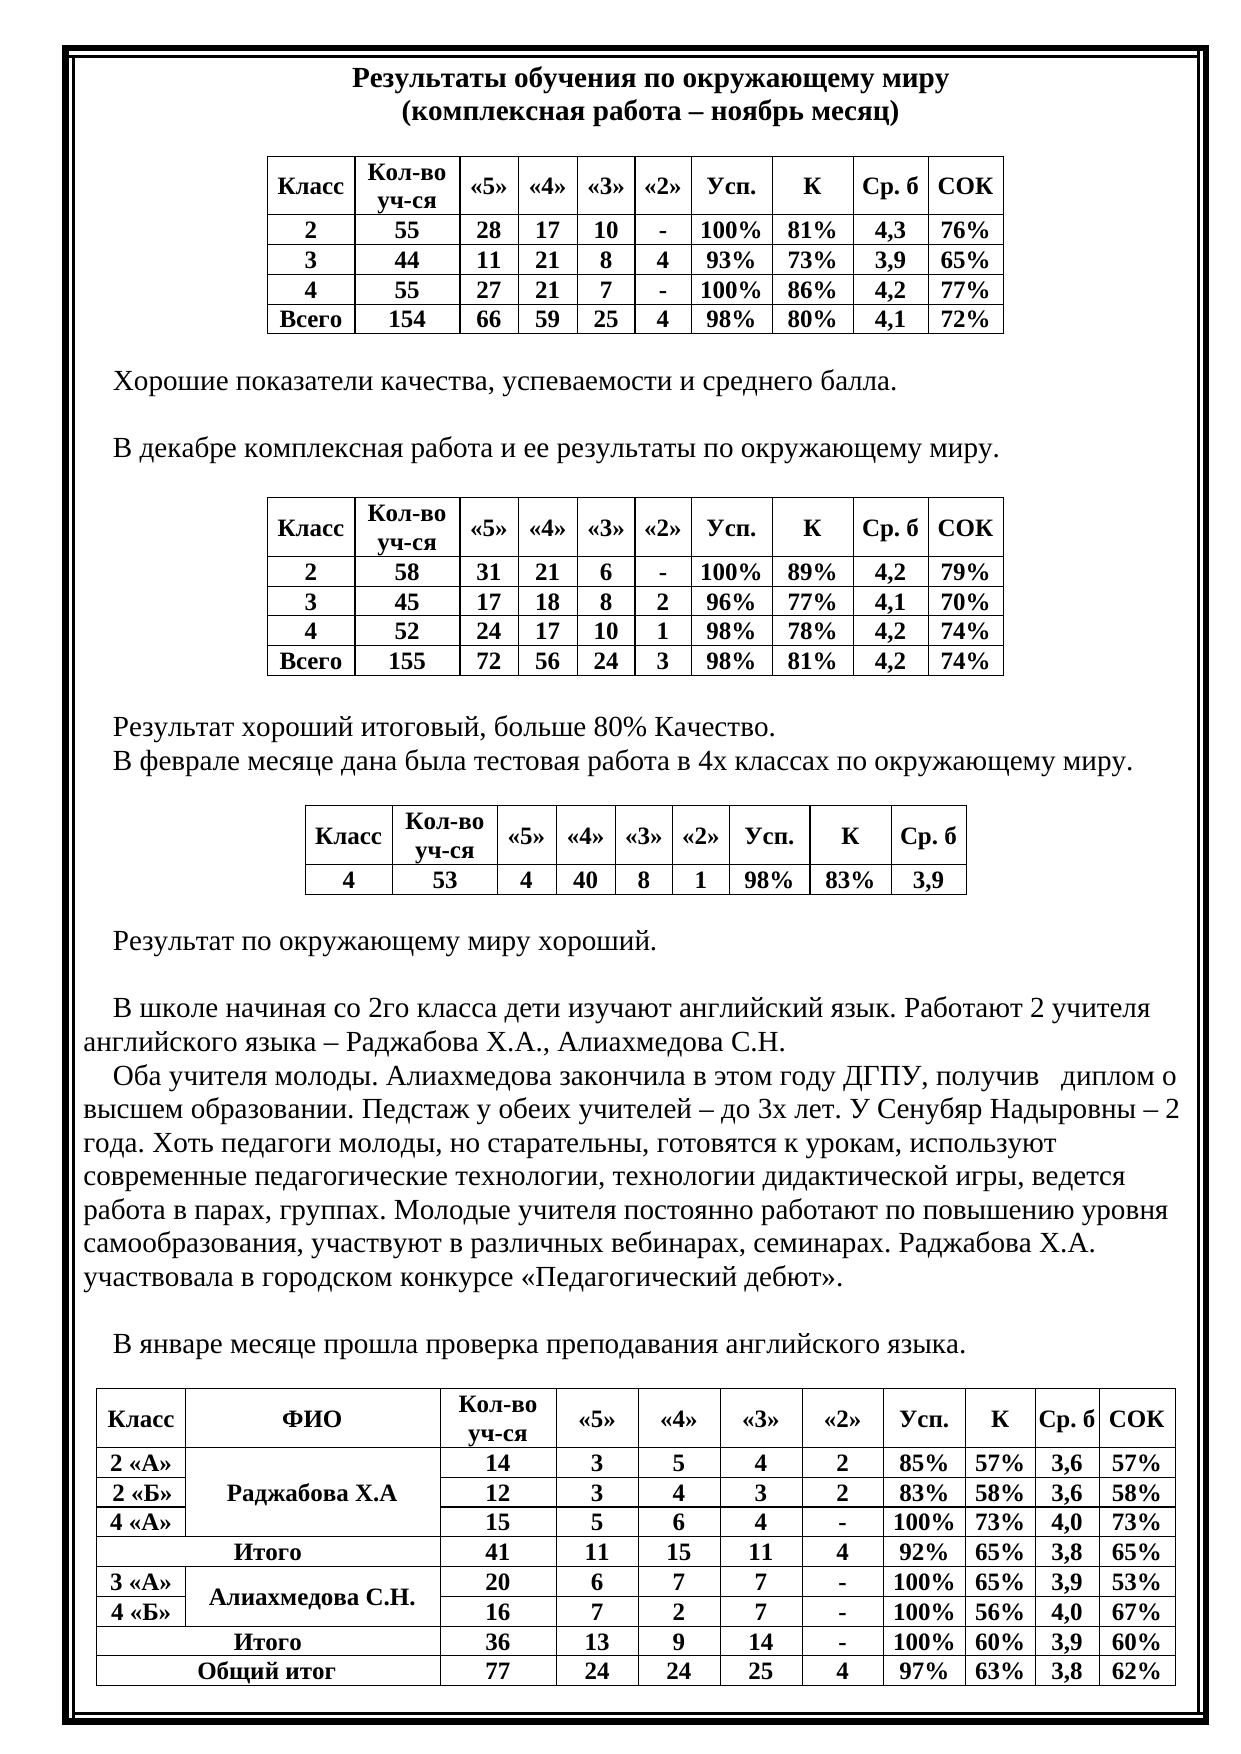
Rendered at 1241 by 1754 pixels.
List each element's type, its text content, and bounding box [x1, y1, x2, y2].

table_cell 56 [519, 646, 577, 675]
table_cell 45 [356, 587, 459, 615]
table_cell 58% [966, 1478, 1035, 1506]
table_cell 25 [578, 305, 634, 333]
table_cell 4,1 [854, 305, 928, 333]
text Результаты обучения по окружающему миру [83, 60, 1188, 93]
table_cell 77% [773, 587, 853, 615]
table_cell 100% [692, 557, 772, 586]
table_cell 4,1 [854, 587, 928, 615]
table_cell 2 «А» [97, 1448, 185, 1477]
table_cell 24 [578, 646, 634, 675]
table_header Кол-во уч-ся [441, 1389, 556, 1447]
table_cell 4 [498, 865, 556, 894]
table_cell 60% [966, 1627, 1035, 1655]
table_cell 2 [639, 1597, 720, 1626]
table_cell 57% [1100, 1448, 1175, 1477]
table_cell 4 [721, 1448, 802, 1477]
table_cell 3 «А» [97, 1567, 185, 1596]
table_cell 15 [639, 1537, 720, 1566]
table_cell 3,6 [1036, 1478, 1099, 1506]
table_cell 44 [356, 245, 459, 274]
table_cell Общий итог [97, 1656, 440, 1685]
table_cell 17 [519, 616, 577, 645]
table_cell 40 [557, 865, 615, 894]
table_cell 25 [721, 1656, 802, 1685]
table_header «5» [557, 1389, 638, 1447]
table_cell 5 [557, 1508, 638, 1536]
table_header Класс [268, 498, 354, 556]
table_cell 2 «Б» [97, 1478, 185, 1506]
table_cell 28 [461, 215, 518, 244]
table_cell 85% [884, 1448, 965, 1477]
table_header СОК [929, 157, 1003, 214]
table_header «3» [578, 498, 634, 556]
table_cell 72 [461, 646, 518, 675]
table_cell 4 [803, 1656, 883, 1685]
table_cell 24 [461, 616, 518, 645]
table_cell 72% [929, 305, 1003, 333]
table_cell Алиахмедова С.Н. [186, 1567, 440, 1626]
table_cell 17 [461, 587, 518, 615]
table_cell 36 [441, 1627, 556, 1655]
table_cell 4 «А» [97, 1508, 185, 1536]
table_header «2» [636, 498, 691, 556]
table_header К [773, 498, 853, 556]
table_cell 14 [721, 1627, 802, 1655]
table_header «4» [639, 1389, 720, 1447]
table_cell 4 [803, 1537, 883, 1566]
table_cell 3 [268, 587, 354, 615]
table_cell Всего [268, 646, 354, 675]
table_cell 16 [441, 1597, 556, 1626]
table_cell 4 «Б» [97, 1597, 185, 1626]
table_cell Итого [97, 1537, 440, 1566]
table_cell 31 [461, 557, 518, 586]
table_header «5» [461, 498, 518, 556]
text Хорошие показатели качества, успеваемости и среднего балла. [83, 363, 1188, 397]
table_cell 3 [557, 1478, 638, 1506]
table_cell 18 [519, 587, 577, 615]
table_header «3» [578, 157, 634, 214]
table_cell 15 [441, 1508, 556, 1536]
table_cell 41 [441, 1537, 556, 1566]
table_cell 3 [636, 646, 691, 675]
table_cell 14 [441, 1448, 556, 1477]
table_cell 7 [557, 1597, 638, 1626]
text Результат хороший итоговый, больше 80% Качество. [83, 709, 1188, 743]
table_cell - [803, 1567, 883, 1596]
table_cell 77% [929, 275, 1003, 303]
text В феврале месяце дана была тестовая работа в 4х классах по окружающему миру. [83, 743, 1188, 777]
table_cell 93% [692, 245, 772, 274]
table_header «3» [721, 1389, 802, 1447]
table_cell 100% [884, 1567, 965, 1596]
table_cell 73% [773, 245, 853, 274]
table_cell 13 [557, 1627, 638, 1655]
table_cell 100% [692, 215, 772, 244]
table_cell 4 [268, 275, 354, 303]
table_cell 3,9 [1036, 1567, 1099, 1596]
table_cell - [803, 1627, 883, 1655]
table_cell 67% [1100, 1597, 1175, 1626]
table_cell 83% [811, 865, 891, 894]
table_cell 27 [461, 275, 518, 303]
table_header «2» [803, 1389, 883, 1447]
table_cell 12 [441, 1478, 556, 1506]
table_cell 7 [639, 1567, 720, 1596]
table_cell 96% [692, 587, 772, 615]
table_cell 9 [639, 1627, 720, 1655]
table_cell 55 [356, 215, 459, 244]
table_cell 89% [773, 557, 853, 586]
table_cell 98% [692, 305, 772, 333]
text В школе начиная со 2го класса дети изучают английский язык. Работают 2 учителя английского языка – Раджабова Х.А., Алиахмедова С.Н. [83, 991, 1188, 1058]
table_header К [966, 1389, 1035, 1447]
table_cell 81% [773, 215, 853, 244]
table_cell 73% [966, 1508, 1035, 1536]
table_header Усп. [884, 1389, 965, 1447]
table_cell - [803, 1597, 883, 1626]
table_cell 1 [673, 865, 729, 894]
table_cell 4 [721, 1508, 802, 1536]
table_cell Всего [268, 305, 354, 333]
table_cell 3,6 [1036, 1448, 1099, 1477]
table_cell 65% [929, 245, 1003, 274]
table_cell 5 [639, 1448, 720, 1477]
table_cell 3,9 [892, 865, 966, 894]
table_cell 20 [441, 1567, 556, 1596]
table_cell 4 [268, 616, 354, 645]
table_cell 1 [636, 616, 691, 645]
table_cell 76% [929, 215, 1003, 244]
table_cell 100% [884, 1597, 965, 1626]
table_cell 73% [1100, 1508, 1175, 1536]
table_header СОК [1100, 1389, 1175, 1447]
table_cell 10 [578, 215, 634, 244]
table_cell 21 [519, 557, 577, 586]
table_cell - [636, 275, 691, 303]
table_cell 78% [773, 616, 853, 645]
table_cell 65% [1100, 1537, 1175, 1566]
table_cell Итого [97, 1627, 440, 1655]
table_cell Раджабова Х.А [186, 1448, 440, 1536]
table_cell 74% [929, 616, 1003, 645]
text Результат по окружающему миру хороший. [83, 923, 1188, 957]
table_header Ср. б [892, 806, 966, 864]
table_cell 4 [636, 305, 691, 333]
table_cell 59 [519, 305, 577, 333]
table_header Усп. [692, 157, 772, 214]
table_header К [811, 806, 891, 864]
table_cell 4,0 [1036, 1597, 1099, 1626]
table_header «5» [498, 806, 556, 864]
table_cell 4,2 [854, 275, 928, 303]
table_cell 2 [268, 215, 354, 244]
table_header «5» [461, 157, 518, 214]
table_cell 100% [692, 275, 772, 303]
table_cell 66 [461, 305, 518, 333]
table_header Класс [97, 1389, 185, 1447]
table_cell 11 [721, 1537, 802, 1566]
table_header «3» [616, 806, 672, 864]
table_cell 4,2 [854, 646, 928, 675]
table_cell 2 [268, 557, 354, 586]
table_cell 100% [884, 1627, 965, 1655]
table_header Ср. б [854, 498, 928, 556]
table_cell 2 [636, 587, 691, 615]
table_cell 4 [639, 1478, 720, 1506]
table_cell 53% [1100, 1567, 1175, 1596]
table_cell 3,9 [1036, 1627, 1099, 1655]
table_cell 6 [557, 1567, 638, 1596]
table_cell 65% [966, 1567, 1035, 1596]
table_header «4» [519, 498, 577, 556]
table_cell 3,8 [1036, 1537, 1099, 1566]
table_cell 6 [578, 557, 634, 586]
table_cell 4,3 [854, 215, 928, 244]
table_header «2» [636, 157, 691, 214]
table_cell 21 [519, 275, 577, 303]
table_cell 3 [721, 1478, 802, 1506]
table_cell 83% [884, 1478, 965, 1506]
table_cell 4,0 [1036, 1508, 1099, 1536]
table_cell 4,2 [854, 557, 928, 586]
table_cell 86% [773, 275, 853, 303]
table_cell 58% [1100, 1478, 1175, 1506]
table_cell 100% [884, 1508, 965, 1536]
text В декабре комплексная работа и ее результаты по окружающему миру. [83, 430, 1188, 464]
table_cell 8 [578, 587, 634, 615]
table_cell 154 [356, 305, 459, 333]
text В январе месяце прошла проверка преподавания английского языка. [83, 1326, 1188, 1359]
table_cell 53 [393, 865, 497, 894]
table_cell - [803, 1508, 883, 1536]
table_cell 24 [557, 1656, 638, 1685]
table_cell 63% [966, 1656, 1035, 1685]
table_cell 52 [356, 616, 459, 645]
table_header Усп. [730, 806, 809, 864]
table_header «4» [557, 806, 615, 864]
table_cell 3 [268, 245, 354, 274]
table_cell 10 [578, 616, 634, 645]
table_cell 11 [461, 245, 518, 274]
table_header Класс [268, 157, 354, 214]
table_cell 21 [519, 245, 577, 274]
table_header Класс [306, 806, 392, 864]
table_cell 7 [721, 1567, 802, 1596]
table_header Кол-во уч-ся [356, 157, 459, 214]
table_cell 17 [519, 215, 577, 244]
table_cell 81% [773, 646, 853, 675]
table_cell 60% [1100, 1627, 1175, 1655]
table_cell 4 [306, 865, 392, 894]
table_cell 97% [884, 1656, 965, 1685]
table_cell 98% [692, 646, 772, 675]
table_cell 77 [441, 1656, 556, 1685]
table_cell 6 [639, 1508, 720, 1536]
table_cell 8 [578, 245, 634, 274]
table_cell - [636, 557, 691, 586]
table_cell 3 [557, 1448, 638, 1477]
table_cell 3,8 [1036, 1656, 1099, 1685]
table_cell 55 [356, 275, 459, 303]
table_cell 70% [929, 587, 1003, 615]
table_cell 79% [929, 557, 1003, 586]
table_header Кол-во уч-ся [393, 806, 497, 864]
table_cell 4 [636, 245, 691, 274]
table_cell 4,2 [854, 616, 928, 645]
table_cell 3,9 [854, 245, 928, 274]
table_header СОК [929, 498, 1003, 556]
table_cell 56% [966, 1597, 1035, 1626]
table_cell 8 [616, 865, 672, 894]
table_header Кол-во уч-ся [356, 498, 459, 556]
table_header «4» [519, 157, 577, 214]
table_cell - [636, 215, 691, 244]
table_header Усп. [692, 498, 772, 556]
table_header ФИО [186, 1389, 440, 1447]
table_cell 58 [356, 557, 459, 586]
text (комплексная работа – ноябрь месяц) [83, 93, 1188, 127]
table_cell 80% [773, 305, 853, 333]
table_cell 62% [1100, 1656, 1175, 1685]
table_header Ср. б [1036, 1389, 1099, 1447]
table_cell 7 [578, 275, 634, 303]
table_cell 155 [356, 646, 459, 675]
table_cell 57% [966, 1448, 1035, 1477]
table_cell 7 [721, 1597, 802, 1626]
table_cell 65% [966, 1537, 1035, 1566]
table_cell 2 [803, 1448, 883, 1477]
text Оба учителя молоды. Алиахмедова закончила в этом году ДГПУ, получив диплом о высшем образовании. Педстаж у обеих учителей – до 3х лет. У Сенубяр Надыровны – 2 года. Хоть педагоги молоды, но старательны, готовятся к урокам, используют современные педагогические технологии, технологии дидактической игры, ведется работа в парах, группах. Молодые учителя постоянно работают по повышению уровня самообразования, участвуют в различных вебинарах, семинарах. Раджабова Х.А. участвовала в городском конкурсе «Педагогический дебют». [83, 1058, 1188, 1292]
table_cell 11 [557, 1537, 638, 1566]
table_header Ср. б [854, 157, 928, 214]
table_header К [773, 157, 853, 214]
table_header «2» [673, 806, 729, 864]
table_cell 74% [929, 646, 1003, 675]
table_cell 98% [692, 616, 772, 645]
table_cell 2 [803, 1478, 883, 1506]
table_cell 92% [884, 1537, 965, 1566]
table_cell 24 [639, 1656, 720, 1685]
table_cell 98% [730, 865, 809, 894]
